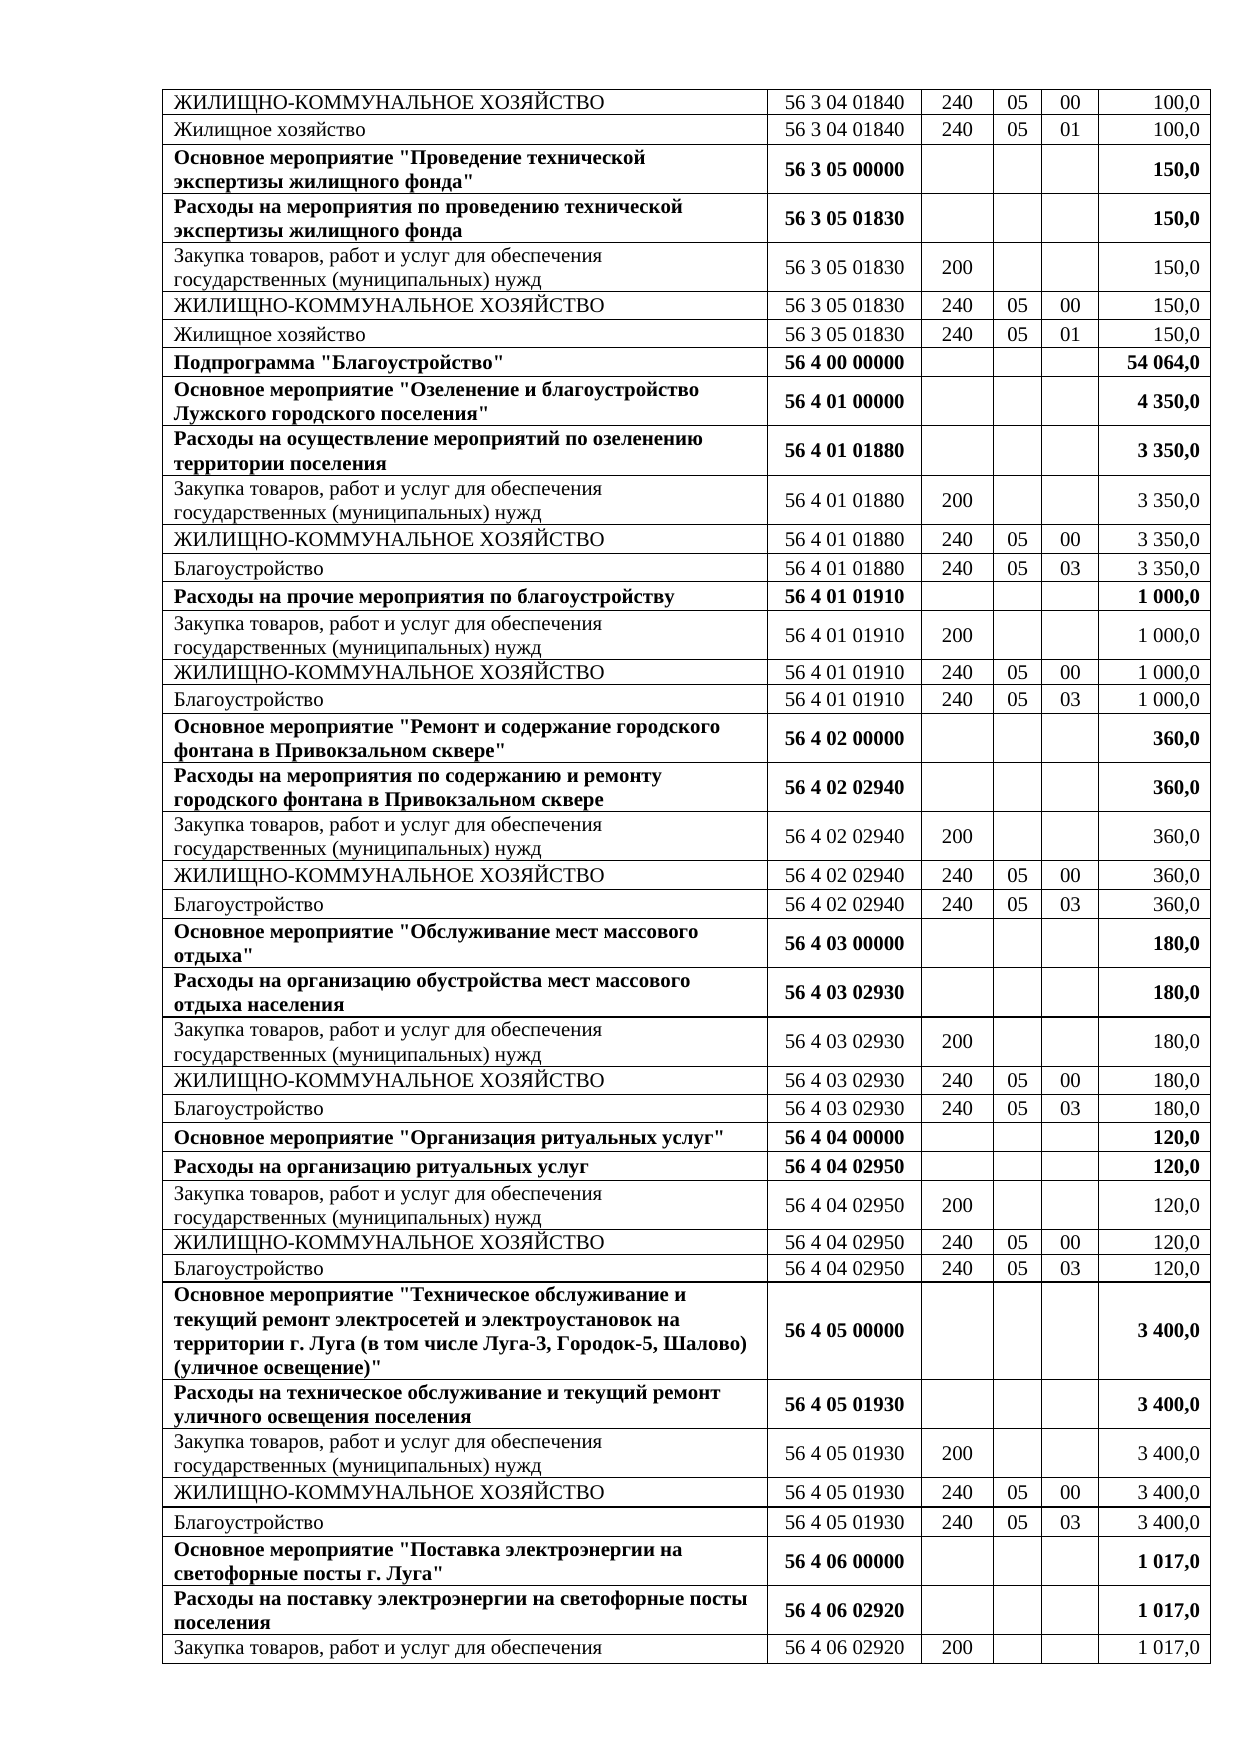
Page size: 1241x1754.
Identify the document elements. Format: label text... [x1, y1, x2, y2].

table_cell [994, 1123, 1041, 1151]
table_cell 05 [994, 1255, 1041, 1281]
table_cell [1042, 1283, 1098, 1379]
table_cell 00 [1042, 1478, 1098, 1506]
table_cell 05 [994, 1095, 1041, 1122]
table_cell 1 017,0 [1099, 1635, 1210, 1663]
table_cell Подпрограмма "Благоустройство" [163, 348, 767, 376]
table_cell 150,0 [1099, 320, 1210, 347]
table_cell 56 4 06 02920 [768, 1586, 921, 1634]
table_cell 56 3 05 00000 [768, 145, 921, 193]
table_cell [163, 1635, 767, 1663]
table_cell 240 [922, 115, 993, 143]
table_cell [994, 1429, 1041, 1477]
table_cell 05 [994, 660, 1041, 684]
table_cell 180,0 [1099, 1067, 1210, 1094]
table_cell 150,0 [1099, 292, 1210, 319]
table_cell [922, 377, 993, 425]
table_cell 1 017,0 [1099, 1586, 1210, 1634]
table_cell Благоустройство [163, 890, 767, 918]
table_cell [922, 1283, 993, 1379]
table_cell 56 3 05 01830 [768, 320, 921, 347]
table_cell 3 400,0 [1099, 1478, 1210, 1506]
table_cell 1 000,0 [1099, 685, 1210, 713]
table_cell 4 350,0 [1099, 377, 1210, 425]
table_cell [994, 476, 1041, 524]
table_cell 05 [994, 1230, 1041, 1254]
table_cell Жилищное хозяйство [163, 320, 767, 347]
table_cell 56 4 01 01880 [768, 554, 921, 581]
table_cell Закупка товаров, работ и услуг для обеспечения государственных (муниципальных) нужд [163, 243, 767, 291]
table_cell [994, 611, 1041, 659]
table_cell ЖИЛИЩНО-КОММУНАЛЬНОЕ ХОЗЯЙСТВО [163, 1230, 767, 1254]
table_cell 56 4 03 02930 [768, 1067, 921, 1094]
table_cell [1042, 1635, 1098, 1663]
table_cell Закупка товаров, работ и услуг для обеспечения государственных (муниципальных) нужд [163, 476, 767, 524]
table_cell 56 4 02 02940 [768, 890, 921, 918]
table_cell 56 4 02 02940 [768, 812, 921, 860]
table_cell 150,0 [1099, 243, 1210, 291]
table_cell 3 400,0 [1099, 1283, 1210, 1379]
table_cell 200 [922, 1181, 993, 1229]
table_cell 56 4 05 01930 [768, 1380, 921, 1428]
table_cell [1042, 714, 1098, 762]
table_cell Расходы на мероприятия по проведению технической экспертизы жилищного фонда [163, 194, 767, 242]
table_cell [922, 426, 993, 474]
table_cell Закупка товаров, работ и услуг для обеспечения государственных (муниципальных) нужд [163, 611, 767, 659]
table_cell 180,0 [1099, 968, 1210, 1016]
table_cell 200 [922, 1018, 993, 1066]
table_cell 150,0 [1099, 194, 1210, 242]
table_cell 56 4 05 01930 [768, 1508, 921, 1536]
table_cell 150,0 [1099, 145, 1210, 193]
table_cell 05 [994, 685, 1041, 713]
table_cell [994, 194, 1041, 242]
table_cell Основное мероприятие "Озеленение и благоустройство Лужского городского поселения" [163, 377, 767, 425]
table_cell 200 [922, 611, 993, 659]
table_cell [1042, 1018, 1098, 1066]
table_cell 56 4 01 01880 [768, 525, 921, 553]
table_cell 03 [1042, 1095, 1098, 1122]
table_cell 56 4 04 02950 [768, 1152, 921, 1180]
table_cell 3 400,0 [1099, 1508, 1210, 1536]
table_cell [1042, 194, 1098, 242]
table_cell 00 [1042, 525, 1098, 553]
table_cell 120,0 [1099, 1152, 1210, 1180]
table_cell 240 [922, 1230, 993, 1254]
table_cell 05 [994, 320, 1041, 347]
table_cell [1042, 582, 1098, 609]
table_cell 200 [922, 476, 993, 524]
table_cell [922, 714, 993, 762]
table_cell Закупка товаров, работ и услуг для обеспечения государственных (муниципальных) нужд [163, 1181, 767, 1229]
table_cell 05 [994, 1067, 1041, 1094]
table_cell [922, 1586, 993, 1634]
table_cell ЖИЛИЩНО-КОММУНАЛЬНОЕ ХОЗЯЙСТВО [163, 1067, 767, 1094]
table_cell [994, 1283, 1041, 1379]
table_cell ЖИЛИЩНО-КОММУНАЛЬНОЕ ХОЗЯЙСТВО [163, 292, 767, 319]
table_cell Расходы на поставку электроэнергии на светофорные посты поселения [163, 1586, 767, 1634]
table_cell [922, 1152, 993, 1180]
table_cell [994, 763, 1041, 811]
table_cell [922, 1123, 993, 1151]
table_cell Благоустройство [163, 1255, 767, 1281]
table_cell 240 [922, 685, 993, 713]
table_cell Основное мероприятие "Поставка электроэнергии на светофорные посты г. Луга" [163, 1537, 767, 1585]
table_cell [994, 714, 1041, 762]
table_cell Жилищное хозяйство [163, 115, 767, 143]
table_cell 00 [1042, 1067, 1098, 1094]
table_cell [922, 1380, 993, 1428]
table_cell 05 [994, 1478, 1041, 1506]
table_cell 56 4 06 02920 [768, 1635, 921, 1663]
table_cell Благоустройство [163, 1508, 767, 1536]
table_cell 1 017,0 [1099, 1537, 1210, 1585]
table_cell 240 [922, 1255, 993, 1281]
table_cell Закупка товаров, работ и услуг для обеспечения государственных (муниципальных) нужд [163, 1018, 767, 1066]
table_cell 05 [994, 861, 1041, 889]
table_cell 56 4 02 02940 [768, 861, 921, 889]
table_cell [994, 919, 1041, 967]
table_cell [1042, 1181, 1098, 1229]
table_cell 360,0 [1099, 763, 1210, 811]
table_cell [994, 426, 1041, 474]
table_cell 240 [922, 660, 993, 684]
table_cell Расходы на мероприятия по содержанию и ремонту городского фонтана в Привокзальном сквере [163, 763, 767, 811]
table_cell 03 [1042, 1508, 1098, 1536]
table_cell [1042, 1123, 1098, 1151]
table_cell ЖИЛИЩНО-КОММУНАЛЬНОЕ ХОЗЯЙСТВО [163, 861, 767, 889]
table_cell [1042, 476, 1098, 524]
table_cell Расходы на прочие мероприятия по благоустройству [163, 582, 767, 609]
table_cell Расходы на организацию обустройства мест массового отдыха населения [163, 968, 767, 1016]
table_cell [922, 763, 993, 811]
table_cell 56 4 04 00000 [768, 1123, 921, 1151]
table_cell 00 [1042, 90, 1098, 114]
table_cell [1042, 763, 1098, 811]
table_cell 00 [1042, 861, 1098, 889]
table_cell 120,0 [1099, 1255, 1210, 1281]
table_cell [922, 919, 993, 967]
table_cell [1042, 919, 1098, 967]
table_cell 360,0 [1099, 812, 1210, 860]
table_cell 56 4 01 01910 [768, 660, 921, 684]
table_cell [1042, 426, 1098, 474]
table_cell 00 [1042, 1230, 1098, 1254]
table_cell 240 [922, 1508, 993, 1536]
table_cell 180,0 [1099, 1018, 1210, 1066]
table_cell 56 4 04 02950 [768, 1255, 921, 1281]
table_cell 56 4 01 01880 [768, 476, 921, 524]
table_cell [922, 968, 993, 1016]
table_cell [1042, 812, 1098, 860]
table_cell 240 [922, 320, 993, 347]
table_cell 3 350,0 [1099, 554, 1210, 581]
table_cell 240 [922, 554, 993, 581]
table_cell 03 [1042, 685, 1098, 713]
table_cell Основное мероприятие "Ремонт и содержание городского фонтана в Привокзальном сквере" [163, 714, 767, 762]
table_cell Расходы на техническое обслуживание и текущий ремонт уличного освещения поселения [163, 1380, 767, 1428]
table_cell 05 [994, 554, 1041, 581]
table_cell ЖИЛИЩНО-КОММУНАЛЬНОЕ ХОЗЯЙСТВО [163, 1478, 767, 1506]
table_cell ЖИЛИЩНО-КОММУНАЛЬНОЕ ХОЗЯЙСТВО [163, 660, 767, 684]
table_cell Расходы на осуществление мероприятий по озеленению территории поселения [163, 426, 767, 474]
table_cell Основное мероприятие "Проведение технической экспертизы жилищного фонда" [163, 145, 767, 193]
table_cell [994, 1586, 1041, 1634]
table_cell 3 350,0 [1099, 426, 1210, 474]
table_cell 3 400,0 [1099, 1380, 1210, 1428]
table_cell 05 [994, 115, 1041, 143]
table_cell 240 [922, 861, 993, 889]
table_cell 56 4 02 00000 [768, 714, 921, 762]
table_cell [994, 1380, 1041, 1428]
table_cell [994, 1152, 1041, 1180]
table_cell 240 [922, 292, 993, 319]
table_cell [994, 582, 1041, 609]
table_cell 200 [922, 243, 993, 291]
table_cell 56 4 06 00000 [768, 1537, 921, 1585]
table_cell [1042, 145, 1098, 193]
table_cell 240 [922, 890, 993, 918]
table_cell 05 [994, 90, 1041, 114]
table_cell 56 3 04 01840 [768, 115, 921, 143]
table_cell 200 [922, 1635, 993, 1663]
table_cell Благоустройство [163, 1095, 767, 1122]
table_cell 56 4 05 01930 [768, 1429, 921, 1477]
table_cell 56 3 05 01830 [768, 243, 921, 291]
table_cell 3 400,0 [1099, 1429, 1210, 1477]
table_cell 56 3 04 01840 [768, 90, 921, 114]
table_cell 05 [994, 525, 1041, 553]
table_cell 56 4 03 02930 [768, 1018, 921, 1066]
table_cell [1042, 1537, 1098, 1585]
table_cell 240 [922, 1478, 993, 1506]
table_cell 360,0 [1099, 861, 1210, 889]
table_cell [994, 377, 1041, 425]
table_cell Основное мероприятие "Техническое обслуживание и текущий ремонт электросетей и электроустановок на территории г. Луга (в том числе Луга-3, Городок-5, Шалово) (уличное освещение)" [163, 1283, 767, 1379]
table_cell 200 [922, 812, 993, 860]
table_cell 200 [922, 1429, 993, 1477]
table_cell [994, 968, 1041, 1016]
table_cell 01 [1042, 115, 1098, 143]
table_cell 360,0 [1099, 890, 1210, 918]
table_cell 240 [922, 1095, 993, 1122]
table_cell 240 [922, 525, 993, 553]
table_cell 00 [1042, 660, 1098, 684]
table_cell [994, 1635, 1041, 1663]
table_cell [1042, 611, 1098, 659]
table_cell 3 350,0 [1099, 525, 1210, 553]
table_cell 56 4 05 00000 [768, 1283, 921, 1379]
table_cell 56 3 05 01830 [768, 292, 921, 319]
table_cell 120,0 [1099, 1123, 1210, 1151]
table_cell Благоустройство [163, 554, 767, 581]
table_cell 54 064,0 [1099, 348, 1210, 376]
table_cell [1042, 377, 1098, 425]
table_cell 56 4 01 00000 [768, 377, 921, 425]
table_cell 56 4 04 02950 [768, 1181, 921, 1229]
table_cell [1042, 968, 1098, 1016]
table_cell [922, 1537, 993, 1585]
table_cell 120,0 [1099, 1230, 1210, 1254]
table_cell 360,0 [1099, 714, 1210, 762]
table_cell [994, 243, 1041, 291]
table_cell [994, 1537, 1041, 1585]
table_cell 120,0 [1099, 1181, 1210, 1229]
table_cell 180,0 [1099, 1095, 1210, 1122]
table_cell 05 [994, 292, 1041, 319]
table_cell 56 4 01 01910 [768, 611, 921, 659]
table_cell 01 [1042, 320, 1098, 347]
table_cell 03 [1042, 554, 1098, 581]
table_cell 56 4 00 00000 [768, 348, 921, 376]
table_cell ЖИЛИЩНО-КОММУНАЛЬНОЕ ХОЗЯЙСТВО [163, 90, 767, 114]
table_cell 05 [994, 890, 1041, 918]
table_cell [1042, 1152, 1098, 1180]
table_cell 56 3 05 01830 [768, 194, 921, 242]
table_cell 3 350,0 [1099, 476, 1210, 524]
table_cell 05 [994, 1508, 1041, 1536]
table_cell [1042, 1429, 1098, 1477]
table_cell 240 [922, 1067, 993, 1094]
table_cell 56 4 01 01910 [768, 685, 921, 713]
table_cell 180,0 [1099, 919, 1210, 967]
table_cell [994, 145, 1041, 193]
table_cell 100,0 [1099, 115, 1210, 143]
table_cell 56 4 03 02930 [768, 1095, 921, 1122]
table_cell ЖИЛИЩНО-КОММУНАЛЬНОЕ ХОЗЯЙСТВО [163, 525, 767, 553]
table_cell [994, 348, 1041, 376]
table_cell [994, 812, 1041, 860]
table_cell Основное мероприятие "Организация ритуальных услуг" [163, 1123, 767, 1151]
table_cell 56 4 05 01930 [768, 1478, 921, 1506]
table_cell 56 4 02 02940 [768, 763, 921, 811]
table_cell 56 4 01 01910 [768, 582, 921, 609]
table_cell [994, 1181, 1041, 1229]
table_cell 03 [1042, 890, 1098, 918]
table_cell [994, 1018, 1041, 1066]
table_cell [922, 194, 993, 242]
table_cell 1 000,0 [1099, 611, 1210, 659]
table_cell [922, 582, 993, 609]
table_cell [1042, 243, 1098, 291]
table_cell 1 000,0 [1099, 582, 1210, 609]
table_cell 1 000,0 [1099, 660, 1210, 684]
table_cell 100,0 [1099, 90, 1210, 114]
table_cell 56 4 04 02950 [768, 1230, 921, 1254]
table_cell [1042, 1586, 1098, 1634]
table_cell 03 [1042, 1255, 1098, 1281]
table_cell [922, 145, 993, 193]
table_cell [1042, 348, 1098, 376]
table_cell Закупка товаров, работ и услуг для обеспечения государственных (муниципальных) нужд [163, 1429, 767, 1477]
table_cell 00 [1042, 292, 1098, 319]
table_cell 56 4 03 02930 [768, 968, 921, 1016]
table_cell Закупка товаров, работ и услуг для обеспечения государственных (муниципальных) нужд [163, 812, 767, 860]
table_cell Расходы на организацию ритуальных услуг [163, 1152, 767, 1180]
table_cell 56 4 01 01880 [768, 426, 921, 474]
table_cell 56 4 03 00000 [768, 919, 921, 967]
table_cell Благоустройство [163, 685, 767, 713]
table_cell [922, 348, 993, 376]
table_cell Основное мероприятие "Обслуживание мест массового отдыха" [163, 919, 767, 967]
table_cell 240 [922, 90, 993, 114]
table_cell [1042, 1380, 1098, 1428]
